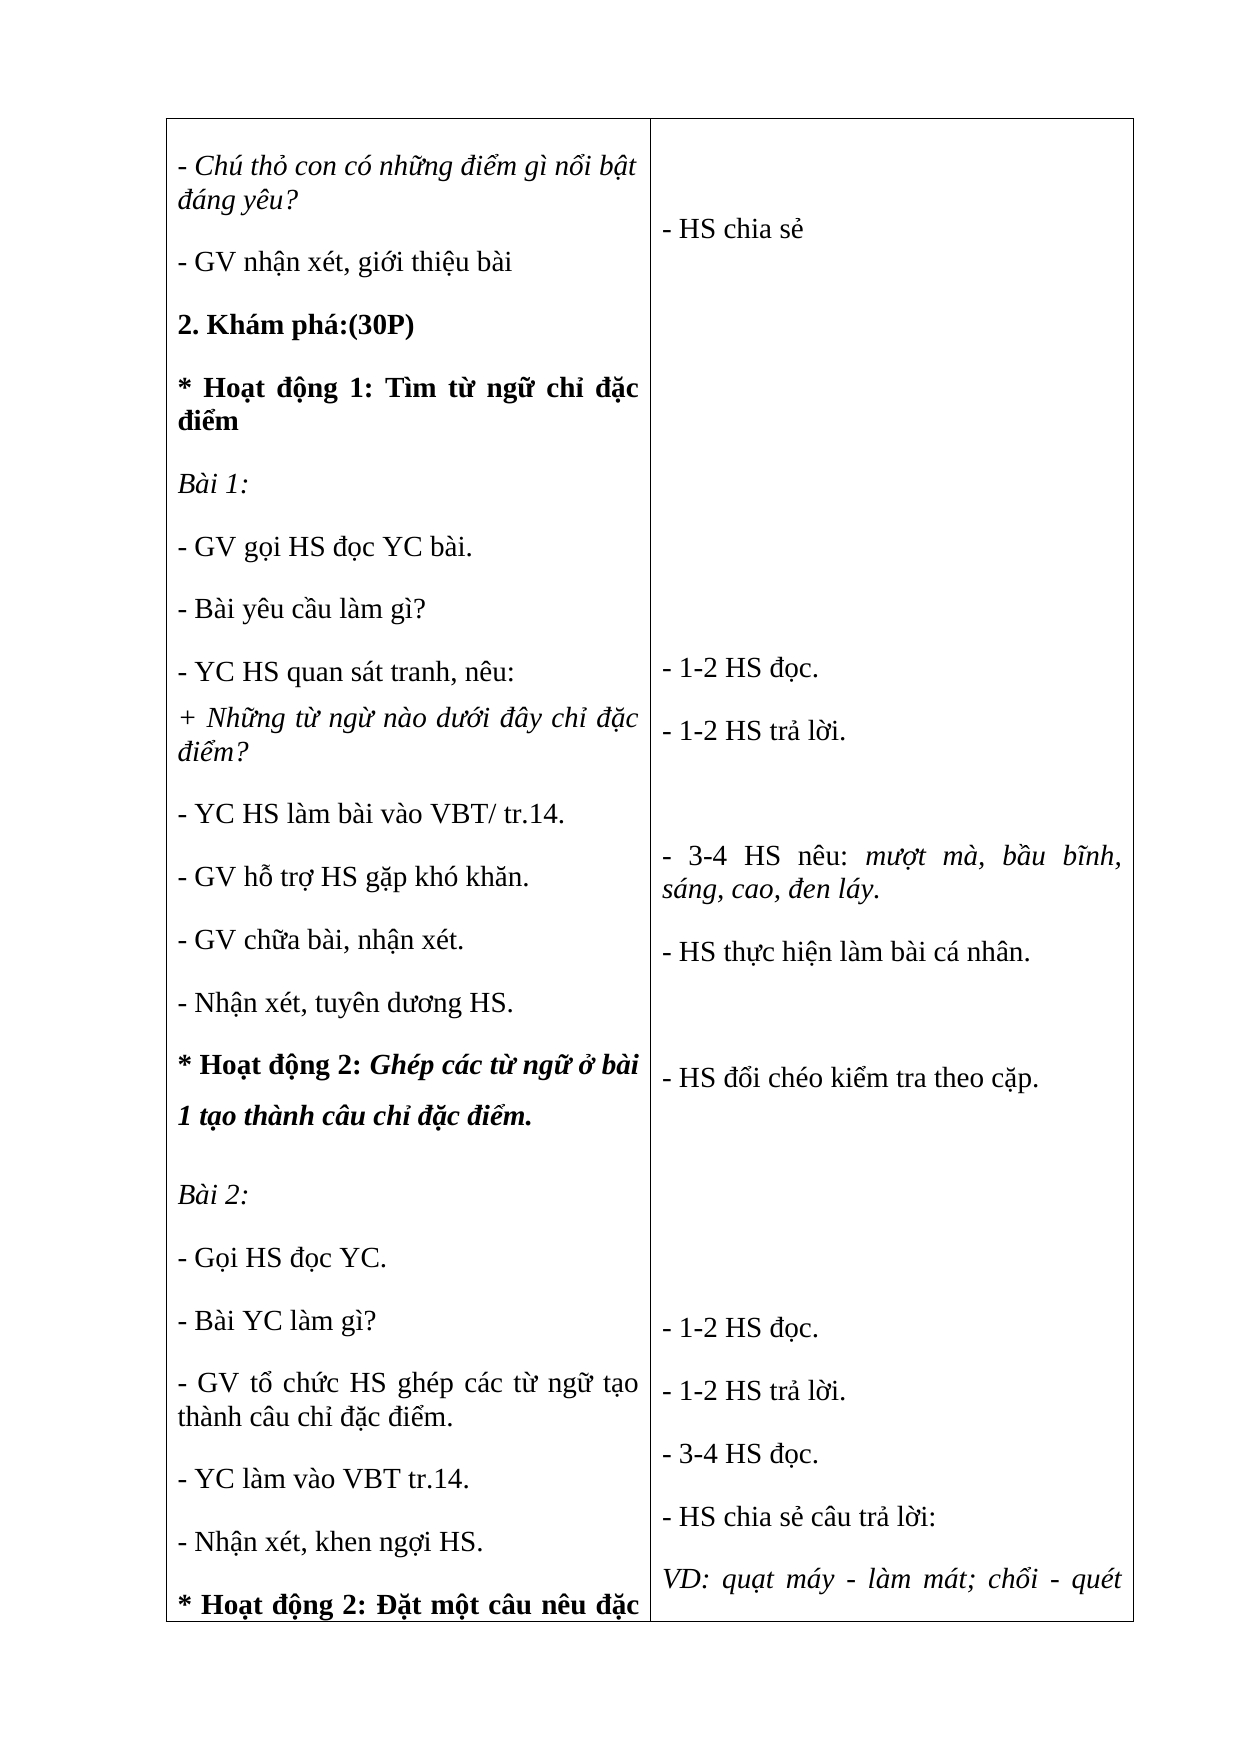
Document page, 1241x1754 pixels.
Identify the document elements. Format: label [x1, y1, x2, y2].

table_cell [167, 119, 650, 1621]
table_cell [651, 119, 1133, 1621]
